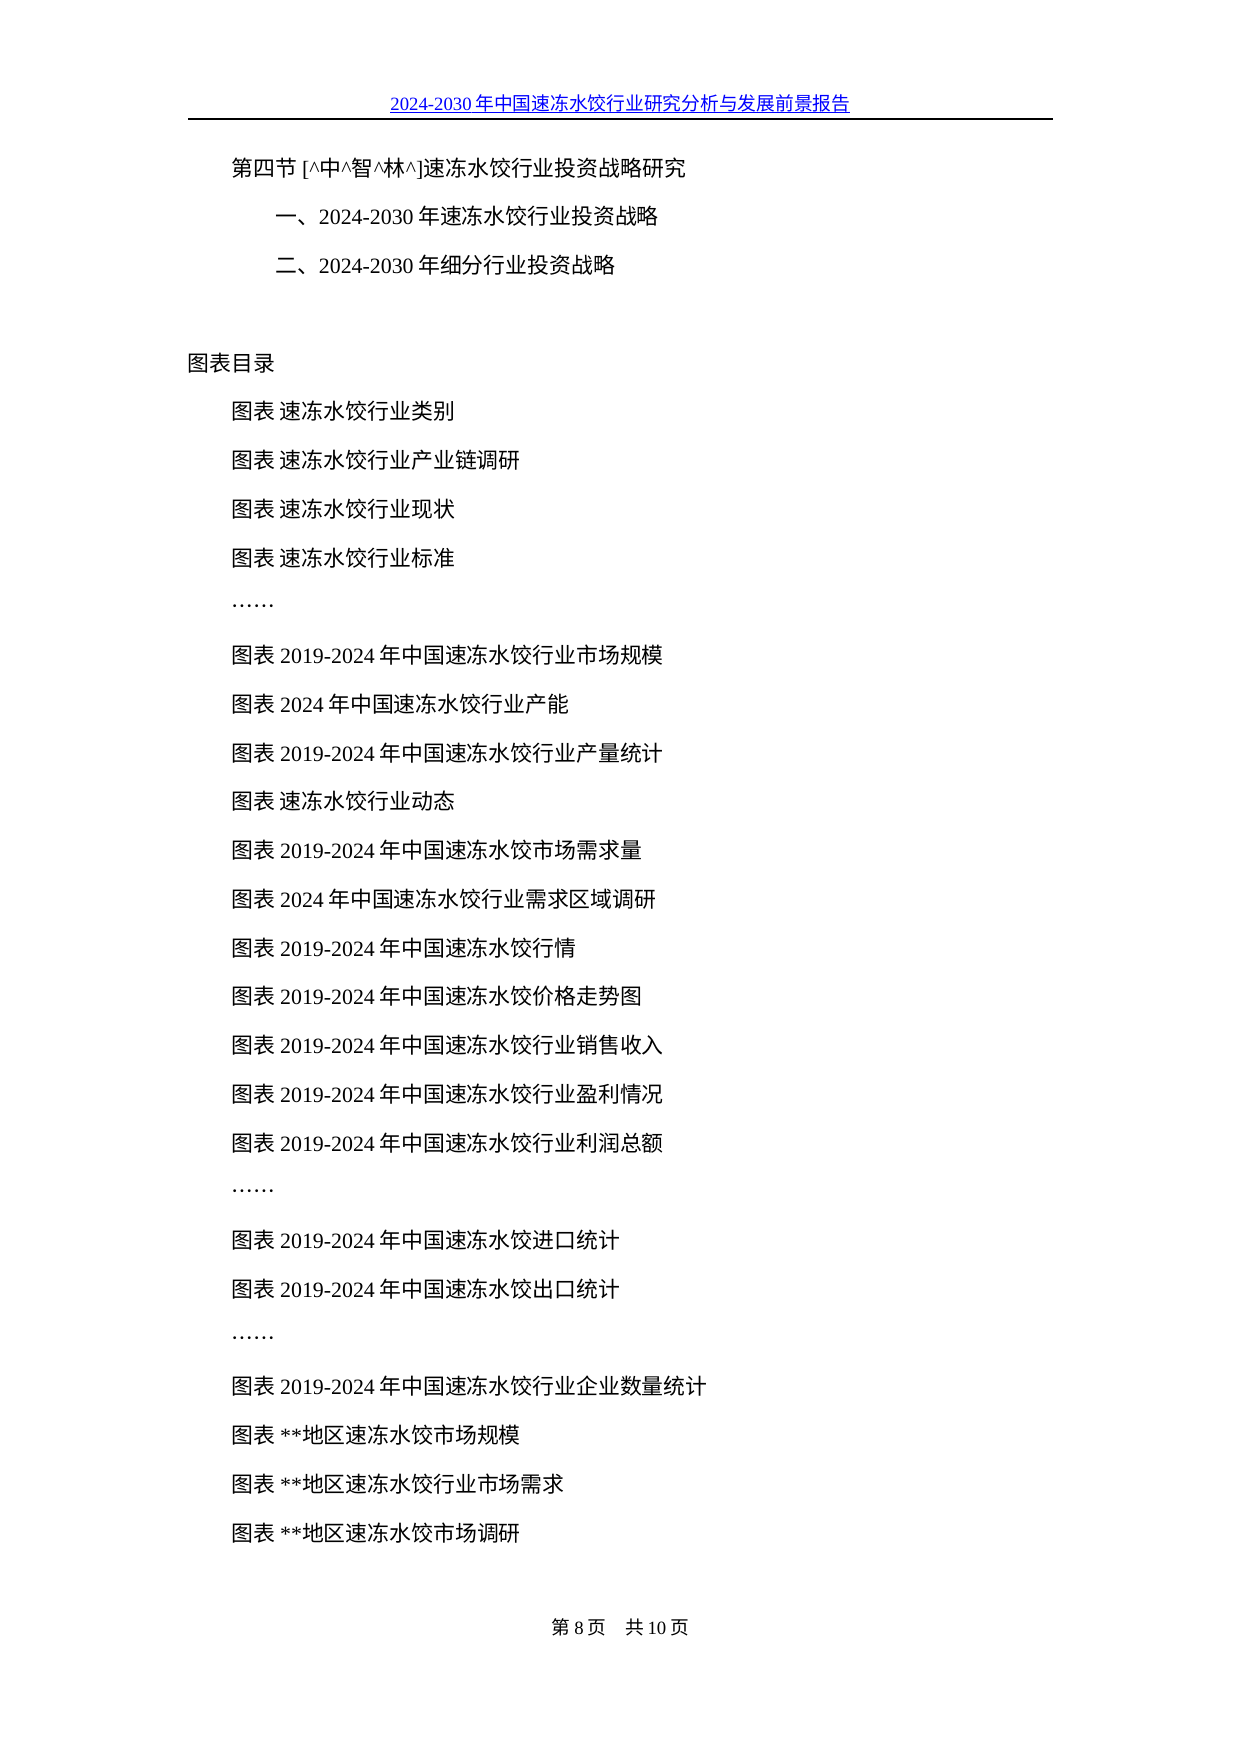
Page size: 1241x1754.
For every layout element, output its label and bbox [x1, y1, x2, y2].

text [187, 150, 1053, 1548]
